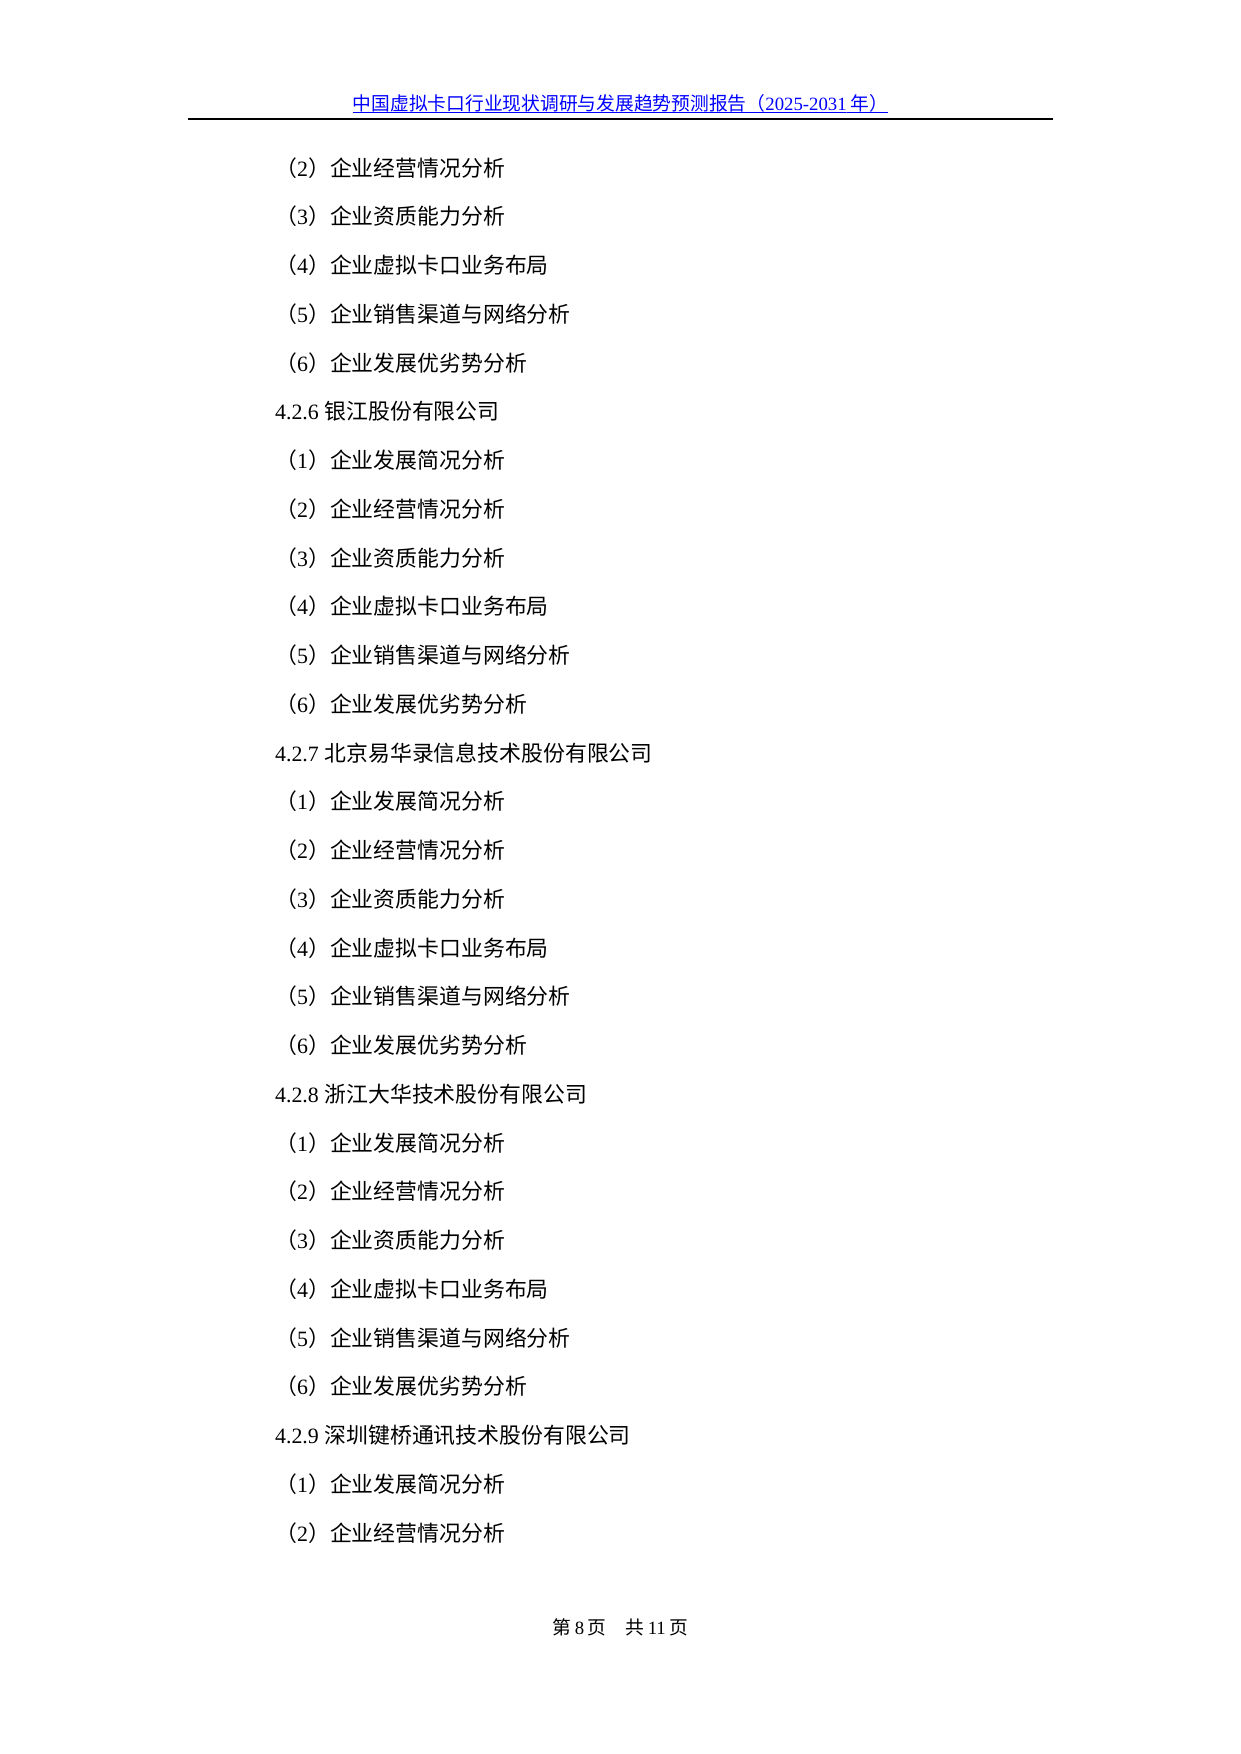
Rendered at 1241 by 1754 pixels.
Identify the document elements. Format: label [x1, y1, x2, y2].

text [187, 150, 1053, 1548]
